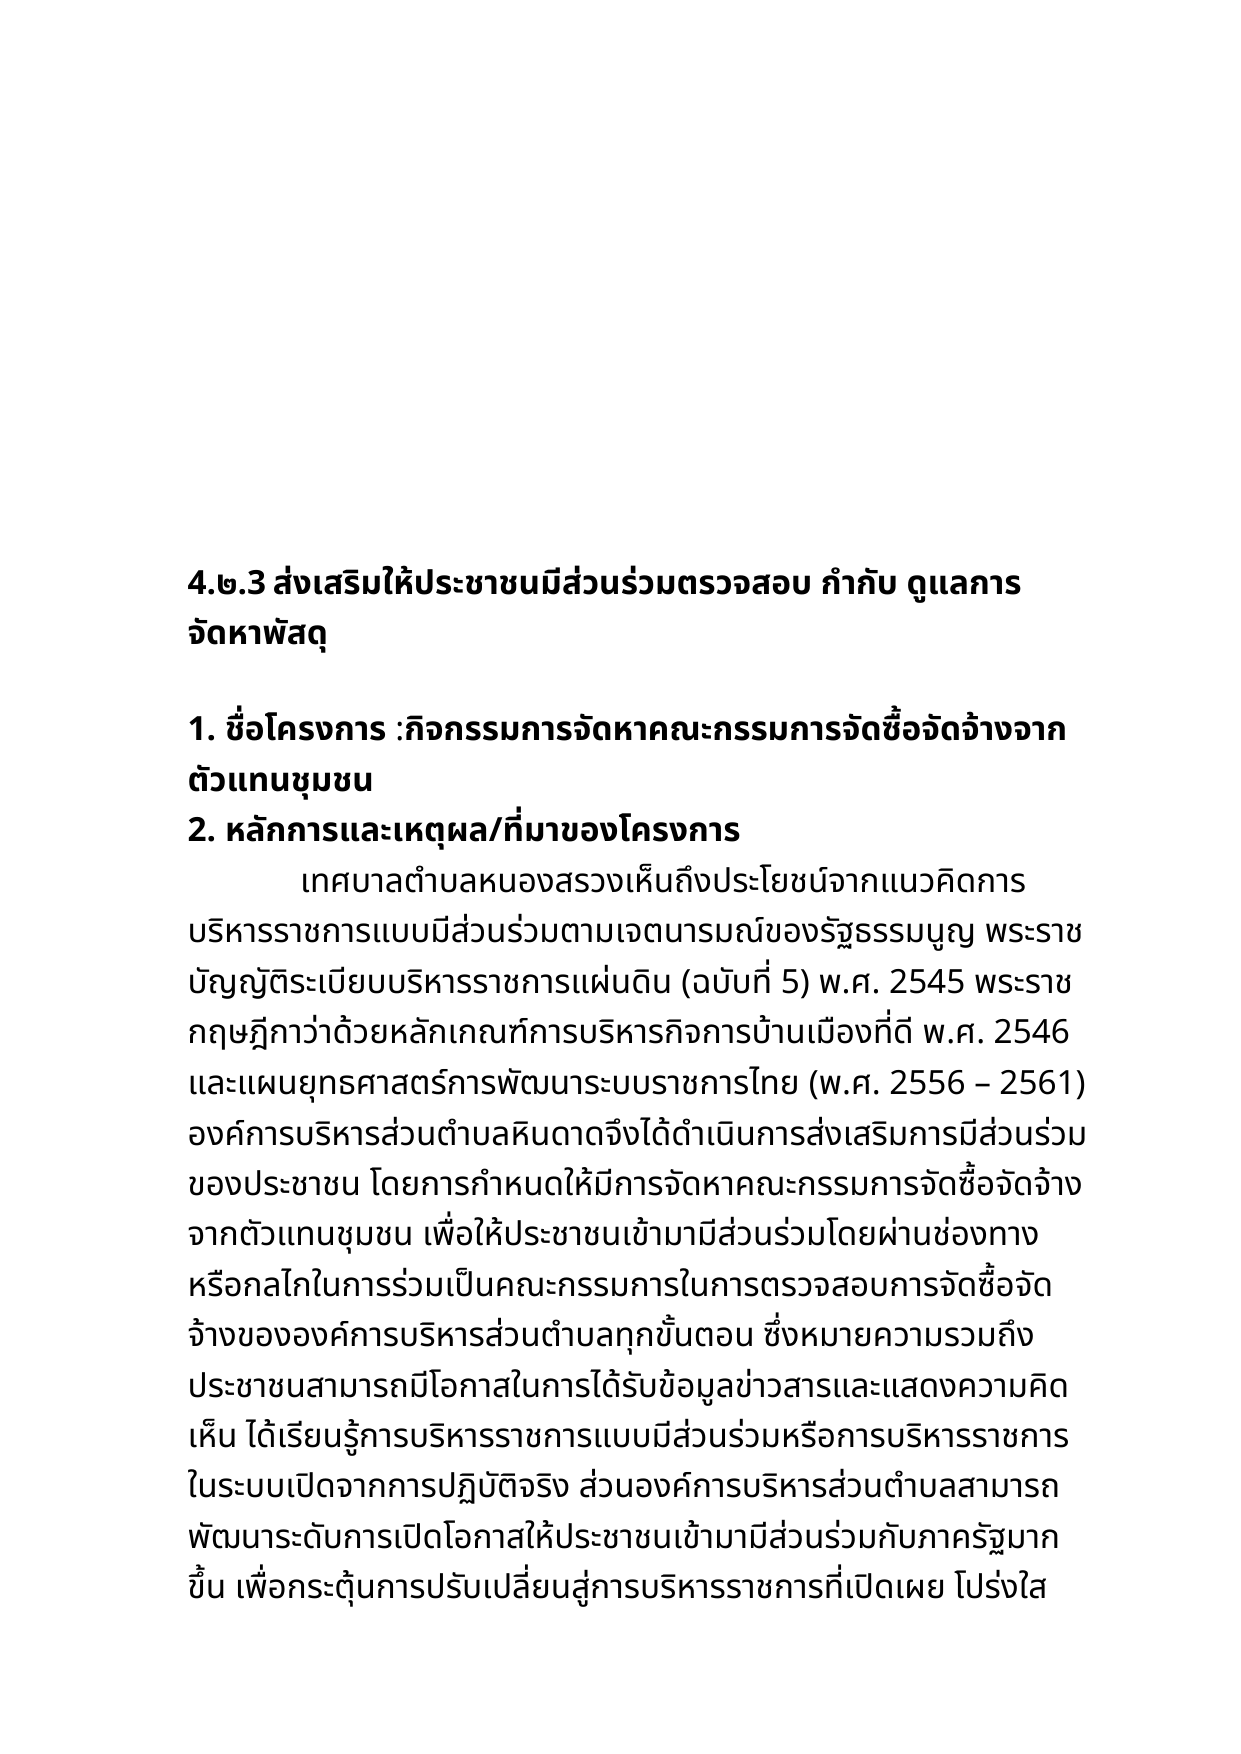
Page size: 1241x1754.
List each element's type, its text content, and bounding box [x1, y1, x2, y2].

text 1. ชื่อโครงการ :กิจกรรมการจัดหาคณะกรรมการจัดซื้อจัดจ้างจากตัวแทนชุมชน [187, 705, 1090, 806]
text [187, 857, 1090, 1614]
text 4.๒.3ส่งเสริมให้ประชาชนมีส่วนร่วมตรวจสอบ กํากับ ดูแลการจัดหาพัสดุ [187, 559, 1090, 660]
text 2. หลักการและเหตุผล/ที่มาของโครงการ [187, 806, 1090, 857]
